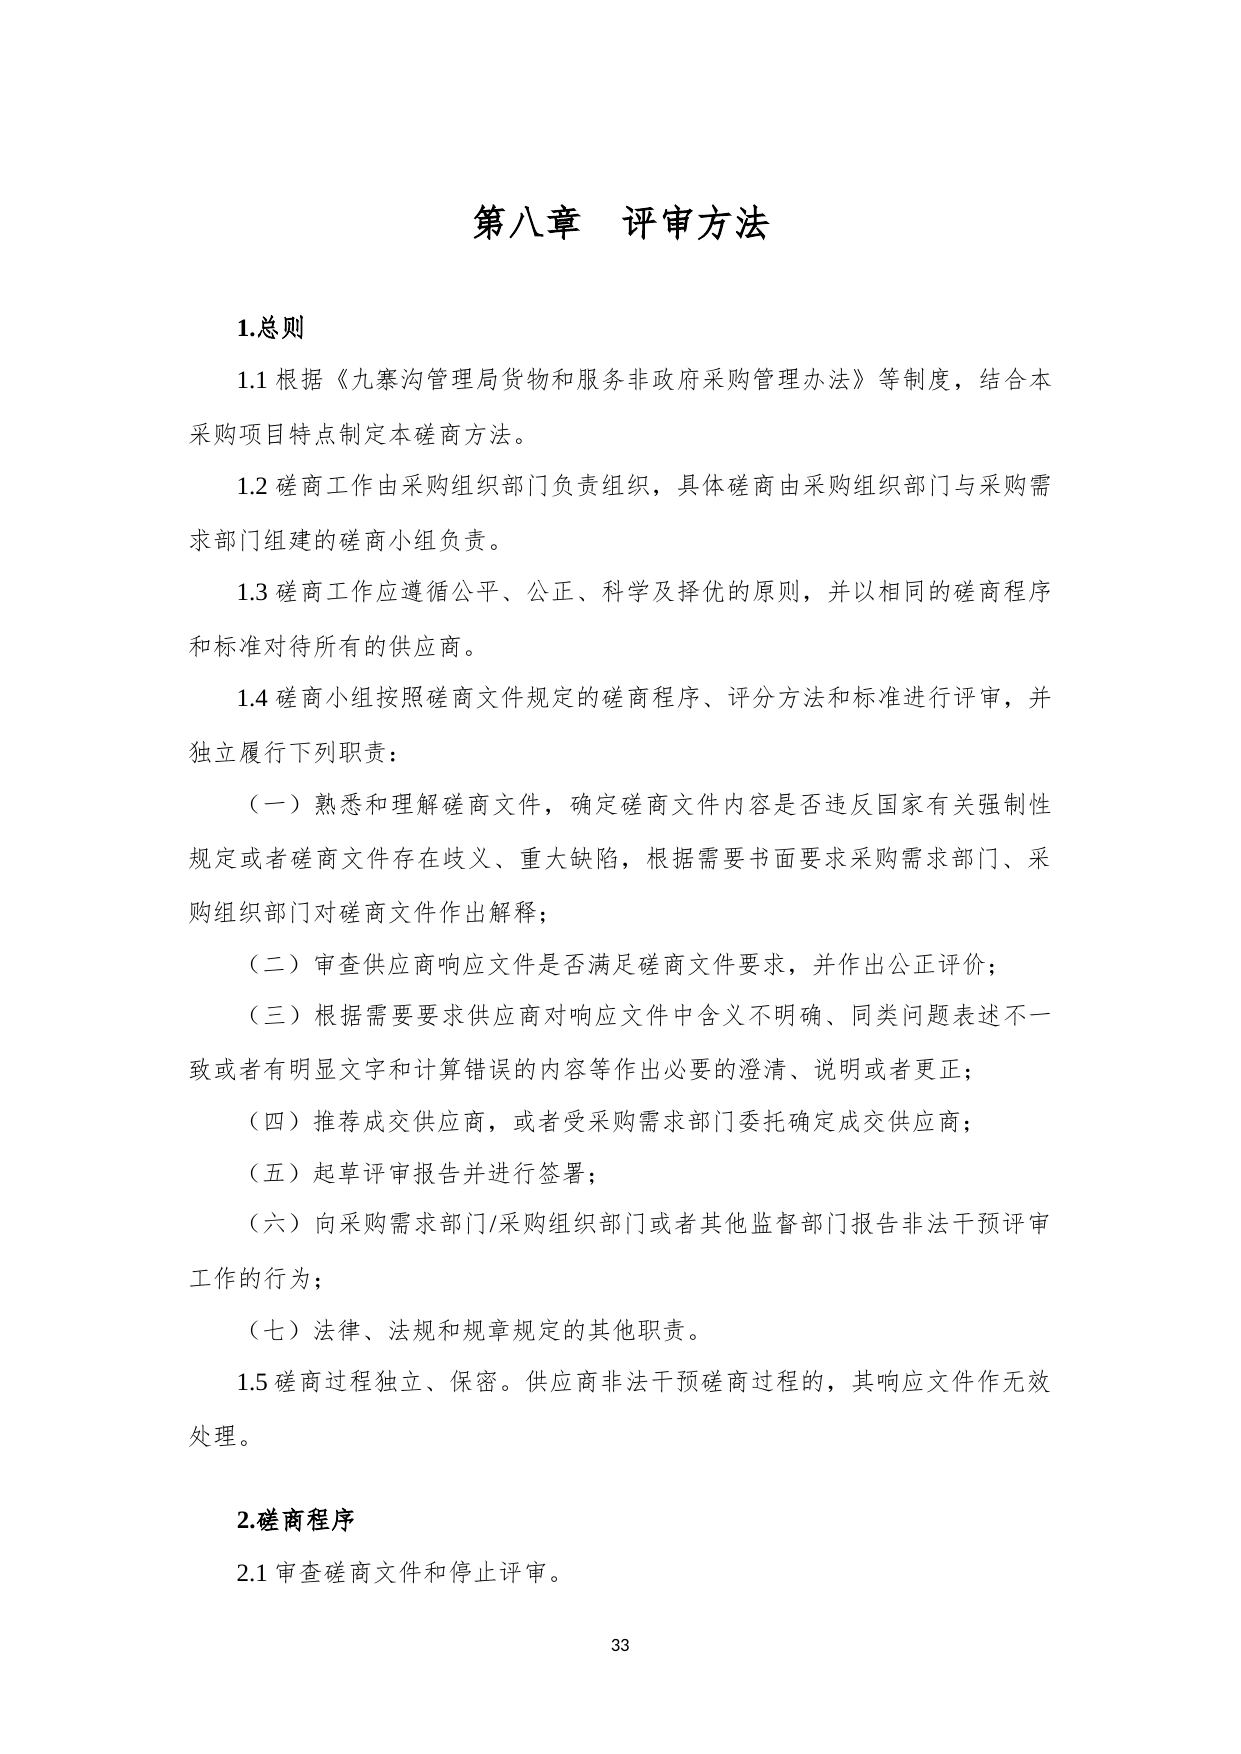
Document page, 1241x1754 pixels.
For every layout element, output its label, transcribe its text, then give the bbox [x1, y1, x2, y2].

text （六）向采购需求部门/采购组织部门或者其他监督部门报告非法干预评审工作的行为； [187, 1207, 1053, 1293]
text 第八章 评审方法 [187, 187, 1053, 252]
text （二）审查供应商响应文件是否满足磋商文件要求，并作出公正评价； [187, 946, 1053, 979]
text （三）根据需要要求供应商对响应文件中含义不明确、同类问题表述不一致或者有明显文字和计算错误的内容等作出必要的澄清、说明或者更正； [187, 998, 1053, 1084]
text 1.4 磋商小组按照磋商文件规定的磋商程序、评分方法和标准进行评审，并独立履行下列职责： [187, 680, 1053, 767]
text 2.磋商程序 [187, 1502, 1053, 1535]
text 1.1 根据《九寨沟管理局货物和服务非政府采购管理办法》等制度，结合本采购项目特点制定本磋商方法。 [187, 363, 1053, 449]
text （五）起草评审报告并进行签署； [187, 1155, 1053, 1188]
text 1.3 磋商工作应遵循公平、公正、科学及择优的原则，并以相同的磋商程序和标准对待所有的供应商。 [187, 574, 1053, 661]
text （七）法律、法规和规章规定的其他职责。 [187, 1312, 1053, 1345]
text （一）熟悉和理解磋商文件，确定磋商文件内容是否违反国家有关强制性规定或者磋商文件存在歧义、重大缺陷，根据需要书面要求采购需求部门、采购组织部门对磋商文件作出解释； [187, 786, 1053, 927]
text 2.1审查磋商文件和停止评审。 [187, 1555, 1053, 1588]
text （四）推荐成交供应商，或者受采购需求部门委托确定成交供应商； [187, 1103, 1053, 1136]
text 1.总则 [187, 310, 1053, 342]
text 1.2 磋商工作由采购组织部门负责组织，具体磋商由采购组织部门与采购需求部门组建的磋商小组负责。 [187, 468, 1053, 555]
text 1.5磋商过程独立、保密。供应商非法干预磋商过程的，其响应文件作无效处理。 [187, 1364, 1053, 1451]
